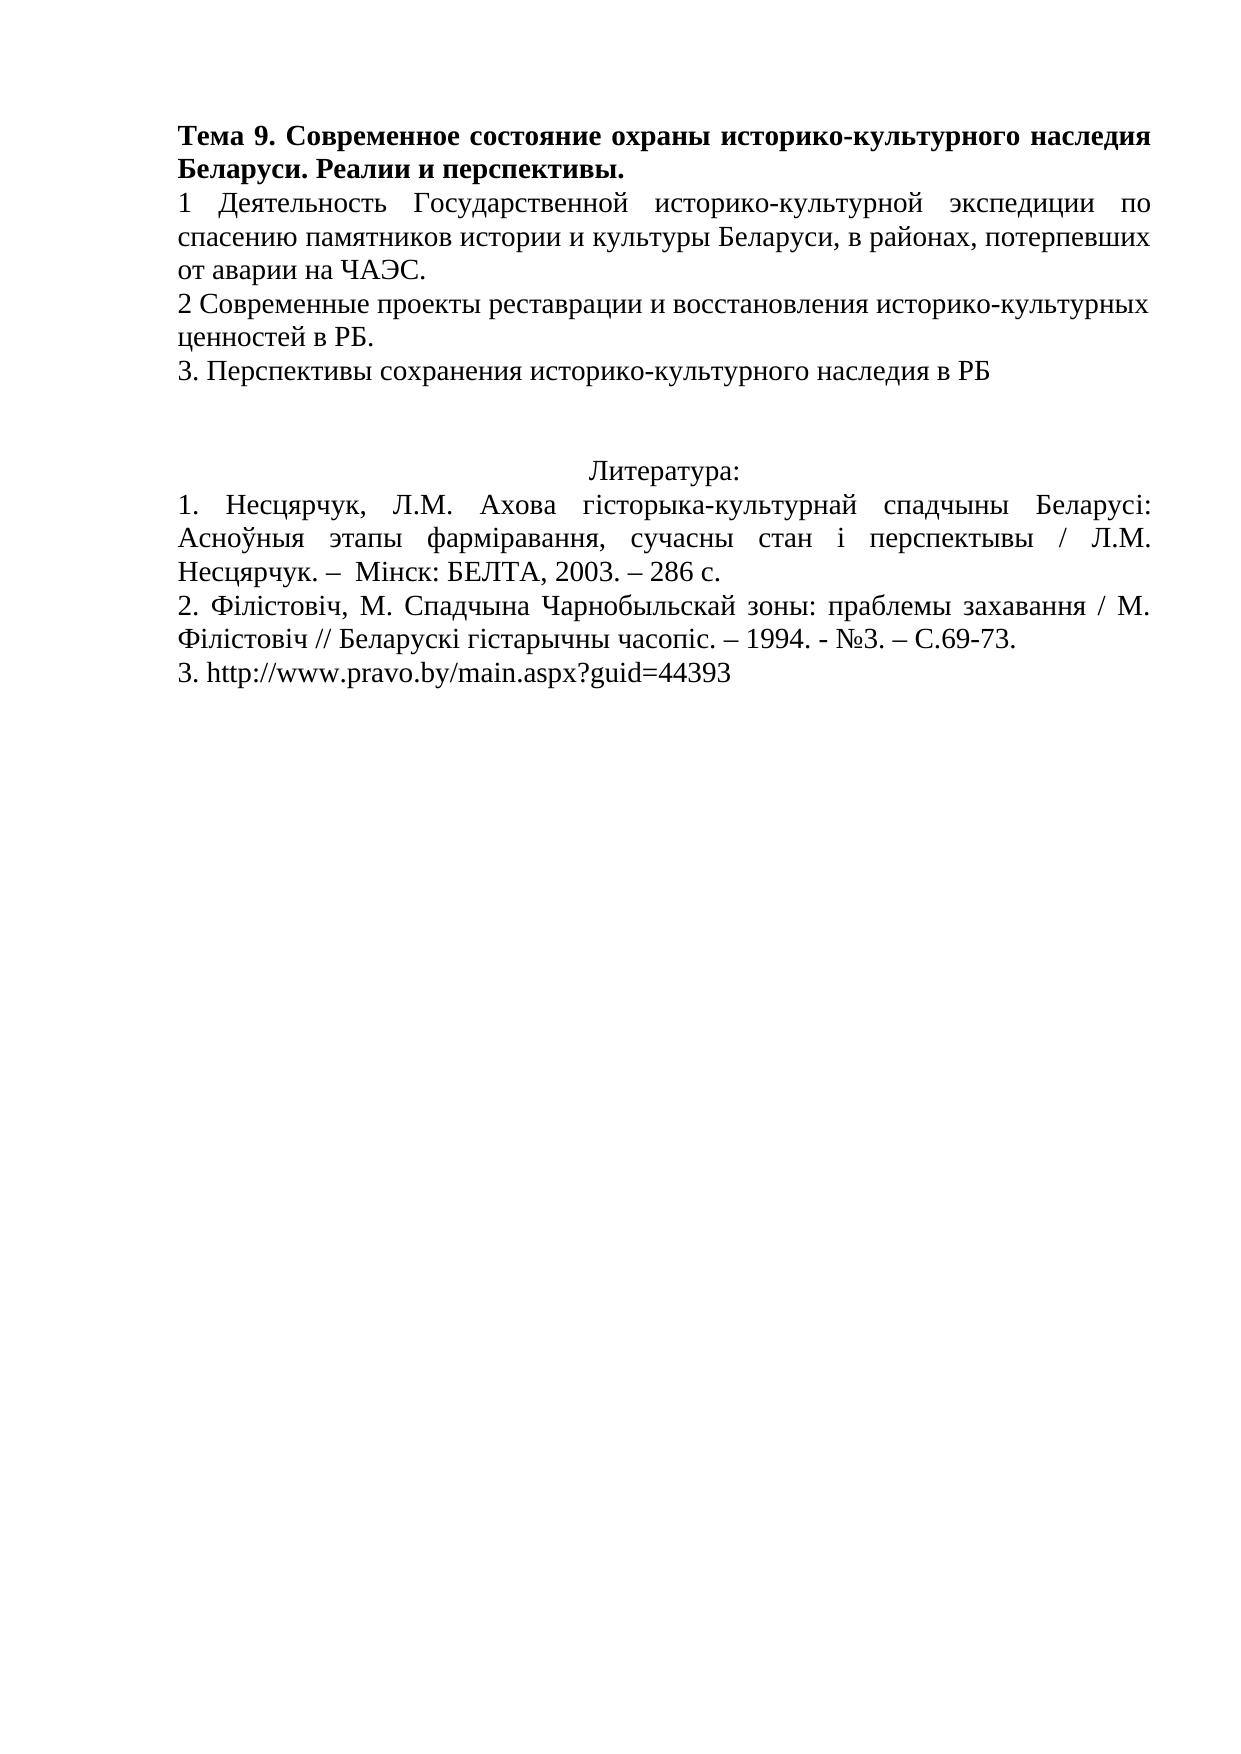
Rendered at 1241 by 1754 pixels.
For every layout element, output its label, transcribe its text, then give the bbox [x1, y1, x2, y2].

text 2 Современные проекты реставрации и восстановления историко-культурных ценностей в РБ. [177, 286, 1152, 353]
text Литература: [177, 453, 1152, 487]
text 3. Перспективы сохранения историко-культурного наследия в РБ [177, 353, 1152, 386]
text 3. http://www.pravo.by/main.aspx?guid=44393 [177, 655, 1152, 688]
text Тема 9. Современное состояние охраны историко-культурного наследия Беларуси. Реалии и перспективы. [177, 118, 1152, 185]
text 2. Філістовіч, М. Спадчына Чарнобыльскай зоны: праблемы захавання / М. Філістовіч // Беларускі гістарычны часопіс. – 1994. - №3. – С.69-73. [177, 588, 1152, 655]
text 1 Деятельность Государственной историко-культурной экспедиции по спасению памятников истории и культуры Беларуси, в районах, потерпевших от аварии на ЧАЭС. [177, 185, 1152, 286]
text 1. Несцярчук, Л.М. Ахова гiсторыка-культурнай спадчыны Беларусi: Асноўныя этапы фармiравання, сучасны стан і перспектывы / Л.М. Несцярчук. – Мінск: БЕЛТА, 2003. – 286 с. [177, 487, 1152, 588]
